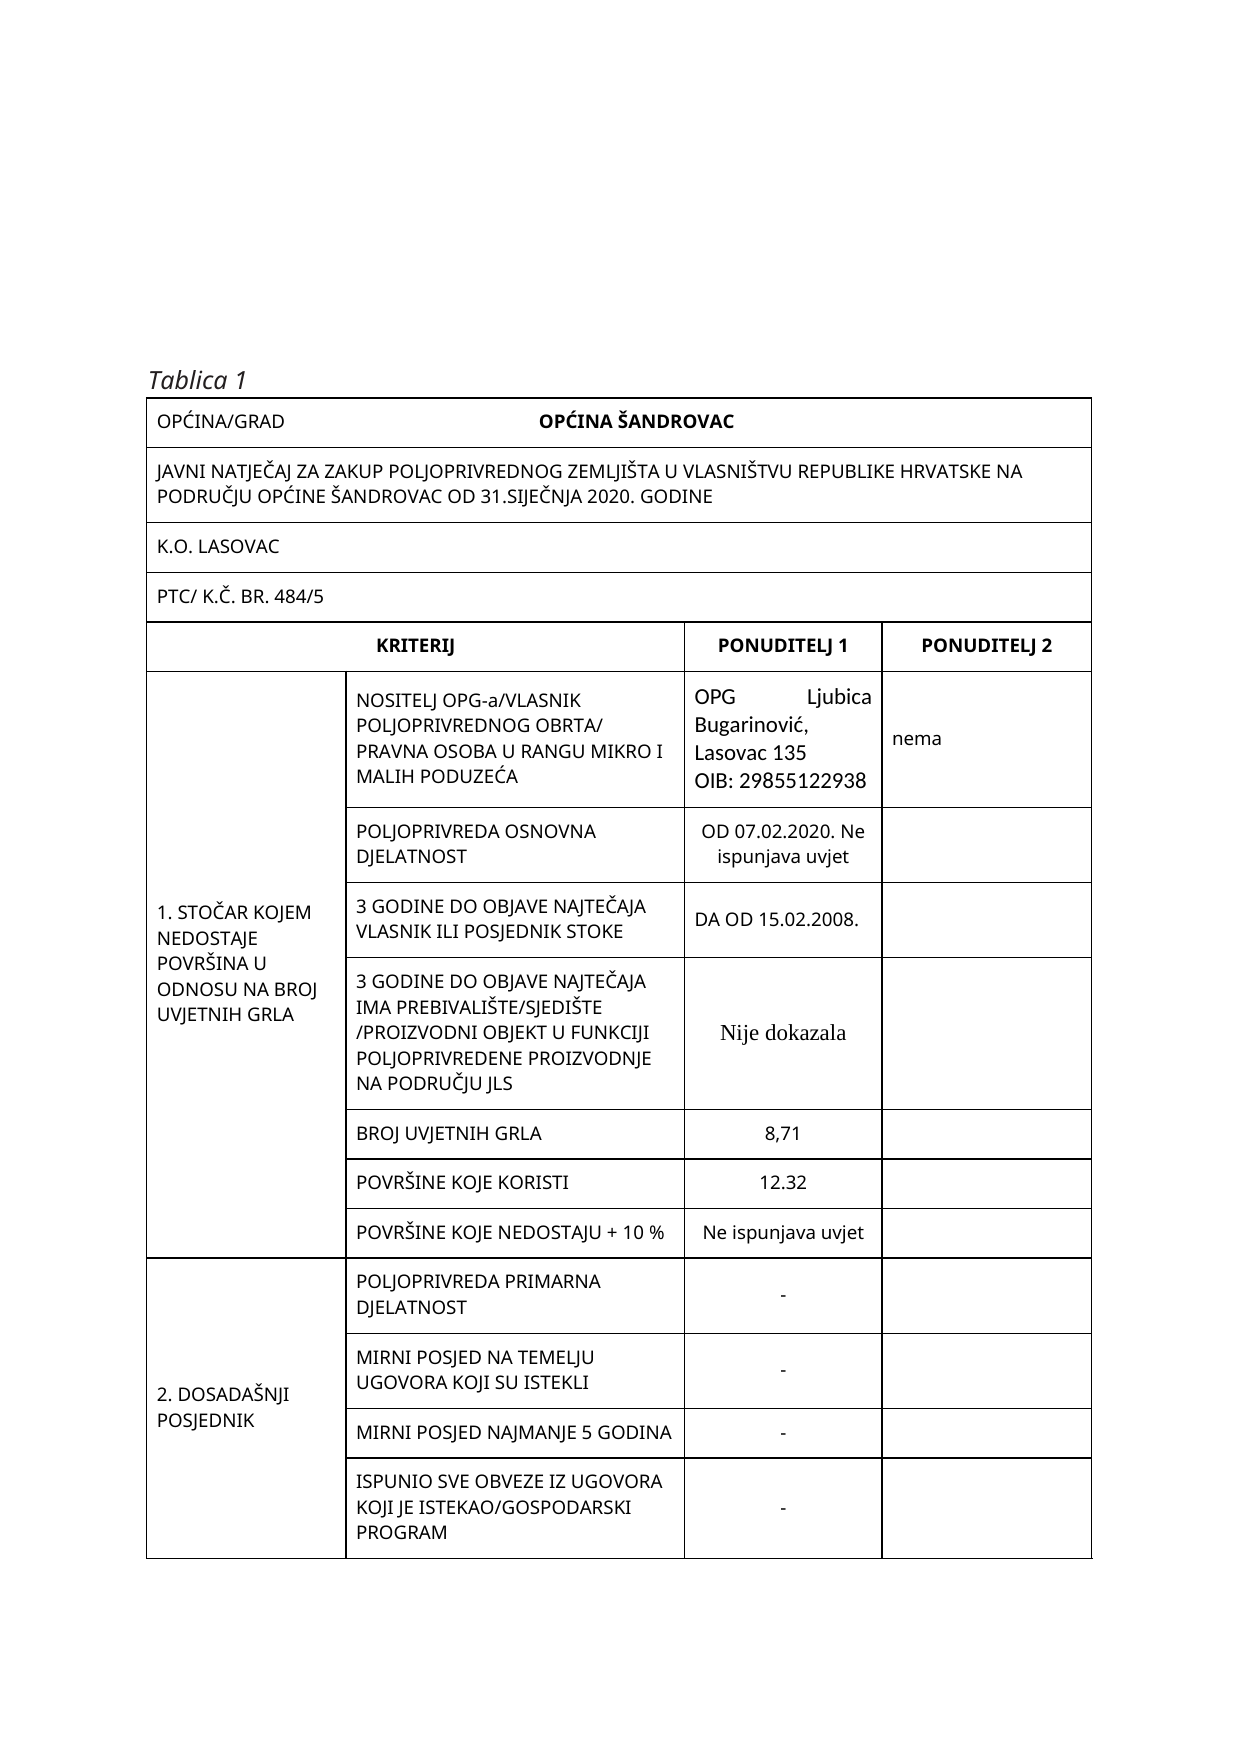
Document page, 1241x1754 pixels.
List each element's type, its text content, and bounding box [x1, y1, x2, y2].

table_cell OPG Ljubica Bugarinović, Lasovac 135 OIB: 29855122938 [685, 672, 881, 807]
table_cell DA OD 15.02.2008. [685, 883, 881, 957]
table_cell [883, 1409, 1091, 1457]
table_cell 1. STOČAR KOJEM NEDOSTAJE POVRŠINA U ODNOSU NA BROJ UVJETNIH GRLA [147, 672, 345, 1257]
table_cell PTC/ K.Č. BR. 484/5 [147, 573, 1091, 621]
table_cell NOSITELJ OPG-a/VLASNIK POLJOPRIVREDNOG OBRTA/ PRAVNA OSOBA U RANGU MIKRO I MALIH PODUZEĆA [347, 672, 684, 807]
table_cell OD 07.02.2020. Ne ispunjava uvjet [685, 808, 881, 882]
table_cell [883, 1209, 1091, 1257]
table_cell [883, 883, 1091, 957]
table_cell 12.32 [685, 1160, 881, 1208]
table_cell ISPUNIO SVE OBVEZE IZ UGOVORA KOJI JE ISTEKAO/GOSPODARSKI PROGRAM [347, 1459, 684, 1558]
table_cell nema [883, 672, 1091, 807]
table_cell [883, 1459, 1091, 1558]
table_cell - [685, 1459, 881, 1558]
table_cell PONUDITELJ 2 [883, 623, 1091, 671]
table_cell - [685, 1409, 881, 1457]
text Tablica 1 [148, 363, 1093, 397]
table_cell [883, 958, 1091, 1108]
table_cell [883, 1110, 1091, 1158]
table_cell - [685, 1259, 881, 1332]
table_cell KRITERIJ [147, 623, 684, 671]
table_cell Nije dokazala [685, 958, 881, 1108]
table_cell Ne ispunjava uvjet [685, 1209, 881, 1257]
table_cell POVRŠINE KOJE NEDOSTAJU + 10 % [347, 1209, 684, 1257]
table_cell PONUDITELJ 1 [685, 623, 881, 671]
table_cell 8,71 [685, 1110, 881, 1158]
table_cell BROJ UVJETNIH GRLA [347, 1110, 684, 1158]
table_cell 3 GODINE DO OBJAVE NAJTEČAJA IMA PREBIVALIŠTE/SJEDIŠTE /PROIZVODNI OBJEKT U FUNKCIJI POLJOPRIVREDENE PROIZVODNJE NA PODRUČJU JLS [347, 958, 684, 1108]
table_cell MIRNI POSJED NAJMANJE 5 GODINA [347, 1409, 684, 1457]
table_cell 2. DOSADAŠNJI POSJEDNIK [147, 1259, 345, 1558]
table_cell [883, 1160, 1091, 1208]
table_cell [883, 1334, 1091, 1407]
table_cell POLJOPRIVREDA PRIMARNA DJELATNOST [347, 1259, 684, 1332]
table_cell POLJOPRIVREDA OSNOVNA DJELATNOST [347, 808, 684, 882]
table_cell JAVNI NATJEČAJ ZA ZAKUP POLJOPRIVREDNOG ZEMLJIŠTA U VLASNIŠTVU REPUBLIKE HRVATSKE NA PODRUČJU OPĆINE ŠANDROVAC OD 31.SIJEČNJA 2020. GODINE [147, 448, 1091, 522]
table_cell POVRŠINE KOJE KORISTI [347, 1160, 684, 1208]
table_cell [883, 1259, 1091, 1332]
table_cell K.O. LASOVAC [147, 523, 1091, 571]
table_cell 3 GODINE DO OBJAVE NAJTEČAJA VLASNIK ILI POSJEDNIK STOKE [347, 883, 684, 957]
table_cell MIRNI POSJED NA TEMELJU UGOVORA KOJI SU ISTEKLI [347, 1334, 684, 1407]
table_header OPĆINA/GRAD OPĆINA ŠANDROVAC [147, 399, 1091, 447]
table_cell - [685, 1334, 881, 1407]
table_cell [883, 808, 1091, 882]
